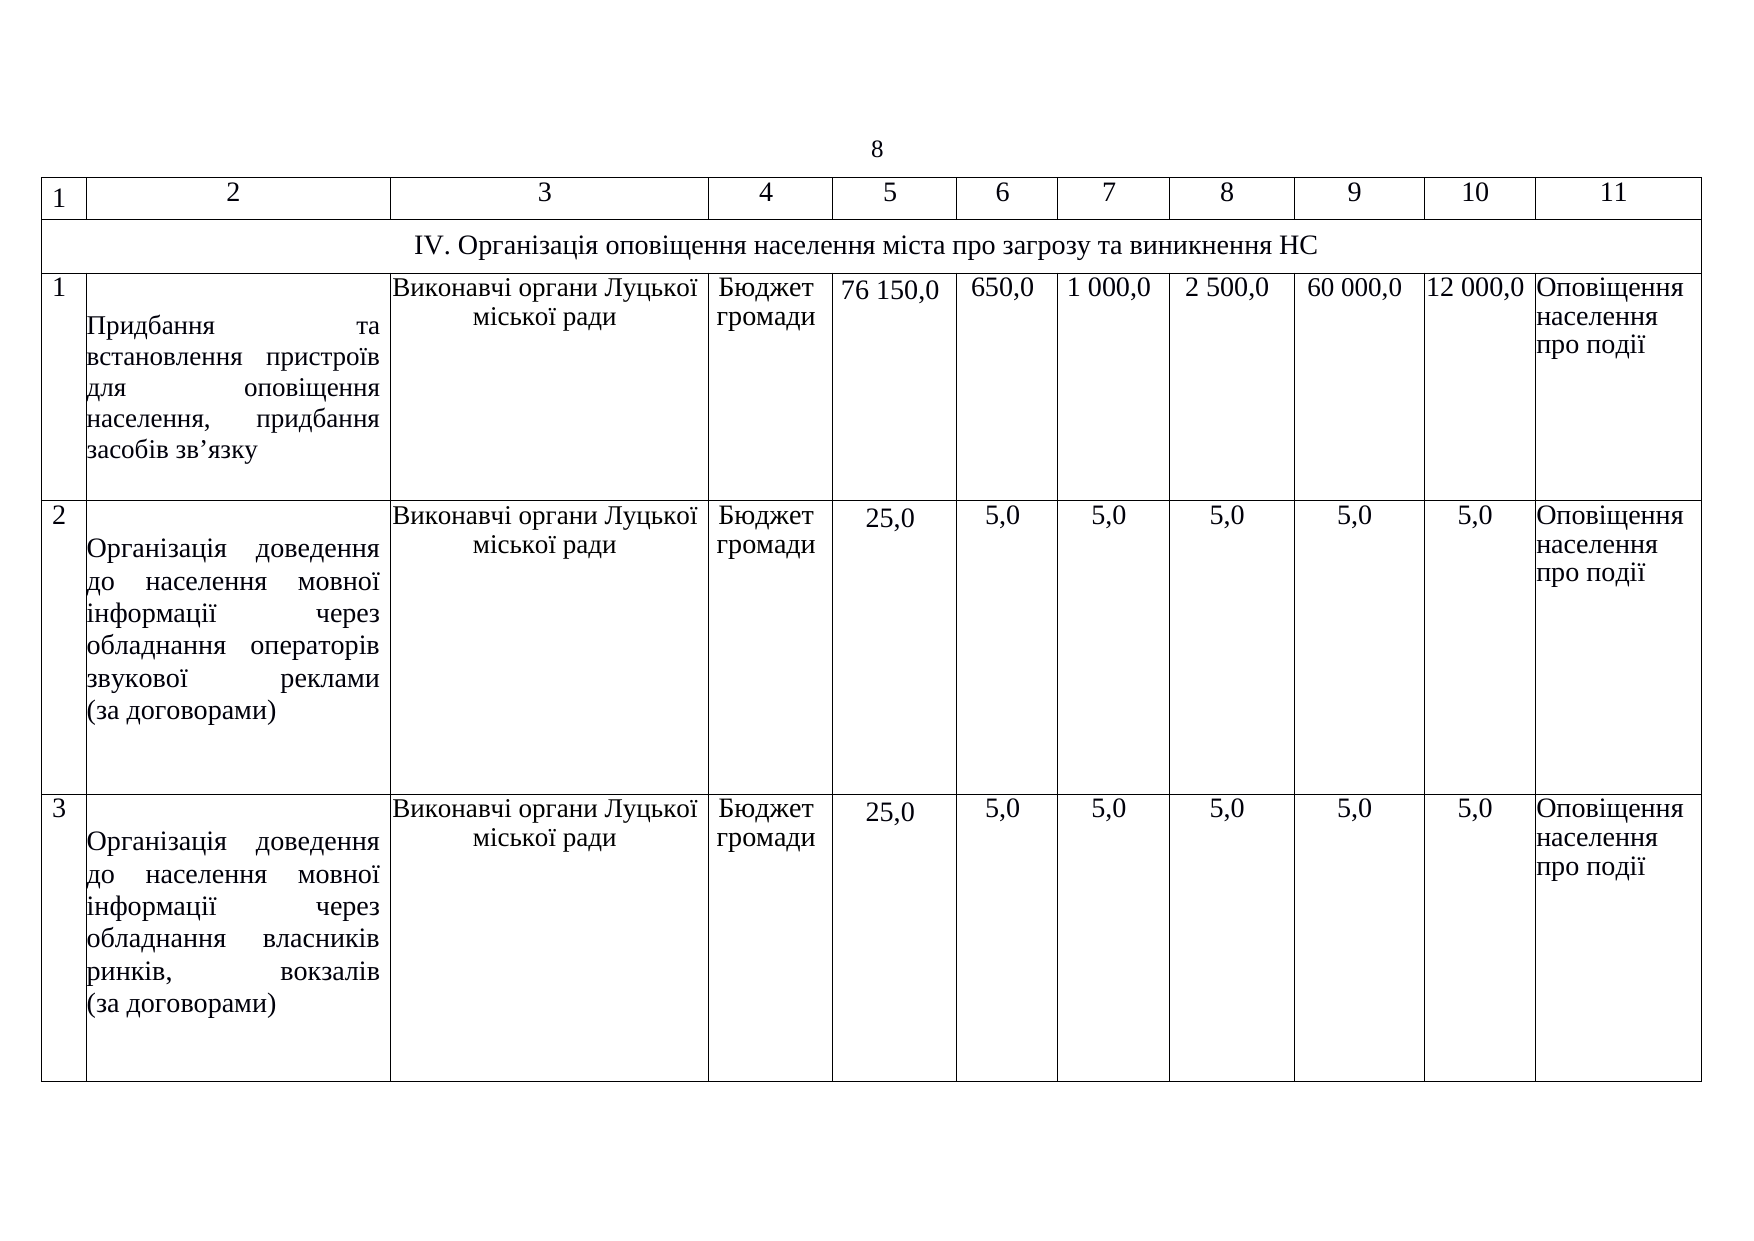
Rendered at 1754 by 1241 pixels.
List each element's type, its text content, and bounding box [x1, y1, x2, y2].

table_cell 5,0 [957, 795, 1057, 1081]
table_cell 2 [42, 501, 86, 793]
table_cell 5,0 [1058, 795, 1169, 1081]
table_cell Оповіщення населення про події [1536, 274, 1701, 500]
table_cell 5,0 [957, 501, 1057, 793]
table_cell 1 000,0 [1058, 274, 1169, 500]
table_cell 3 [42, 795, 86, 1081]
table_cell 5,0 [1058, 501, 1169, 793]
table_cell Виконавчі органи Луцької міської ради [391, 274, 708, 500]
table_cell 650,0 [957, 274, 1057, 500]
table_cell 1 [42, 178, 86, 219]
table_cell Оповіщення населення про події [1536, 795, 1701, 1081]
table_cell 2 500,0 [1170, 274, 1294, 500]
table_cell Оповіщення населення про події [1536, 501, 1701, 793]
table_cell 5 [833, 178, 956, 219]
table_cell 11 [1536, 178, 1701, 219]
table_cell Організація доведення до населення мовної інформації через обладнання власників ринків, вокзалів (за договорами) [87, 795, 390, 1081]
table_cell 76 150,0 [833, 274, 956, 500]
table_cell 6 [957, 178, 1057, 219]
table_cell 3 [391, 178, 708, 219]
table_cell 7 [1058, 178, 1169, 219]
table_cell 9 [1295, 178, 1424, 219]
table_cell 5,0 [1295, 795, 1424, 1081]
table_cell 60 000,0 [1295, 274, 1424, 500]
table_cell 5,0 [1425, 501, 1535, 793]
table_cell Бюджет громади [709, 795, 832, 1081]
table_cell 5,0 [1295, 501, 1424, 793]
table_cell Виконавчі органи Луцької міської ради [391, 501, 708, 793]
table_cell 10 [1425, 178, 1535, 219]
table_cell 25,0 [833, 501, 956, 793]
table_cell ІV. Організація оповіщення населення міста про загрозу та виникнення НС [42, 220, 1701, 272]
table_cell Бюджет громади [709, 274, 832, 500]
table_cell 8 [1170, 178, 1294, 219]
table_cell 4 [709, 178, 832, 219]
table_cell 5,0 [1170, 501, 1294, 793]
table_cell 25,0 [833, 795, 956, 1081]
table_cell 2 [87, 178, 390, 219]
table_cell 5,0 [1425, 795, 1535, 1081]
table_cell Бюджет громади [709, 501, 832, 793]
table_cell 12 000,0 [1425, 274, 1535, 500]
table_cell 5,0 [1170, 795, 1294, 1081]
table_cell Організація доведення до населення мовної інформації через обладнання операторів звукової реклами (за договорами) [87, 501, 390, 793]
table_cell Виконавчі органи Луцької міської ради [391, 795, 708, 1081]
table_cell Придбання та встановлення пристроїв для оповіщення населення, придбання засобів зв’язку [87, 274, 390, 500]
table_cell 1 [42, 274, 86, 500]
